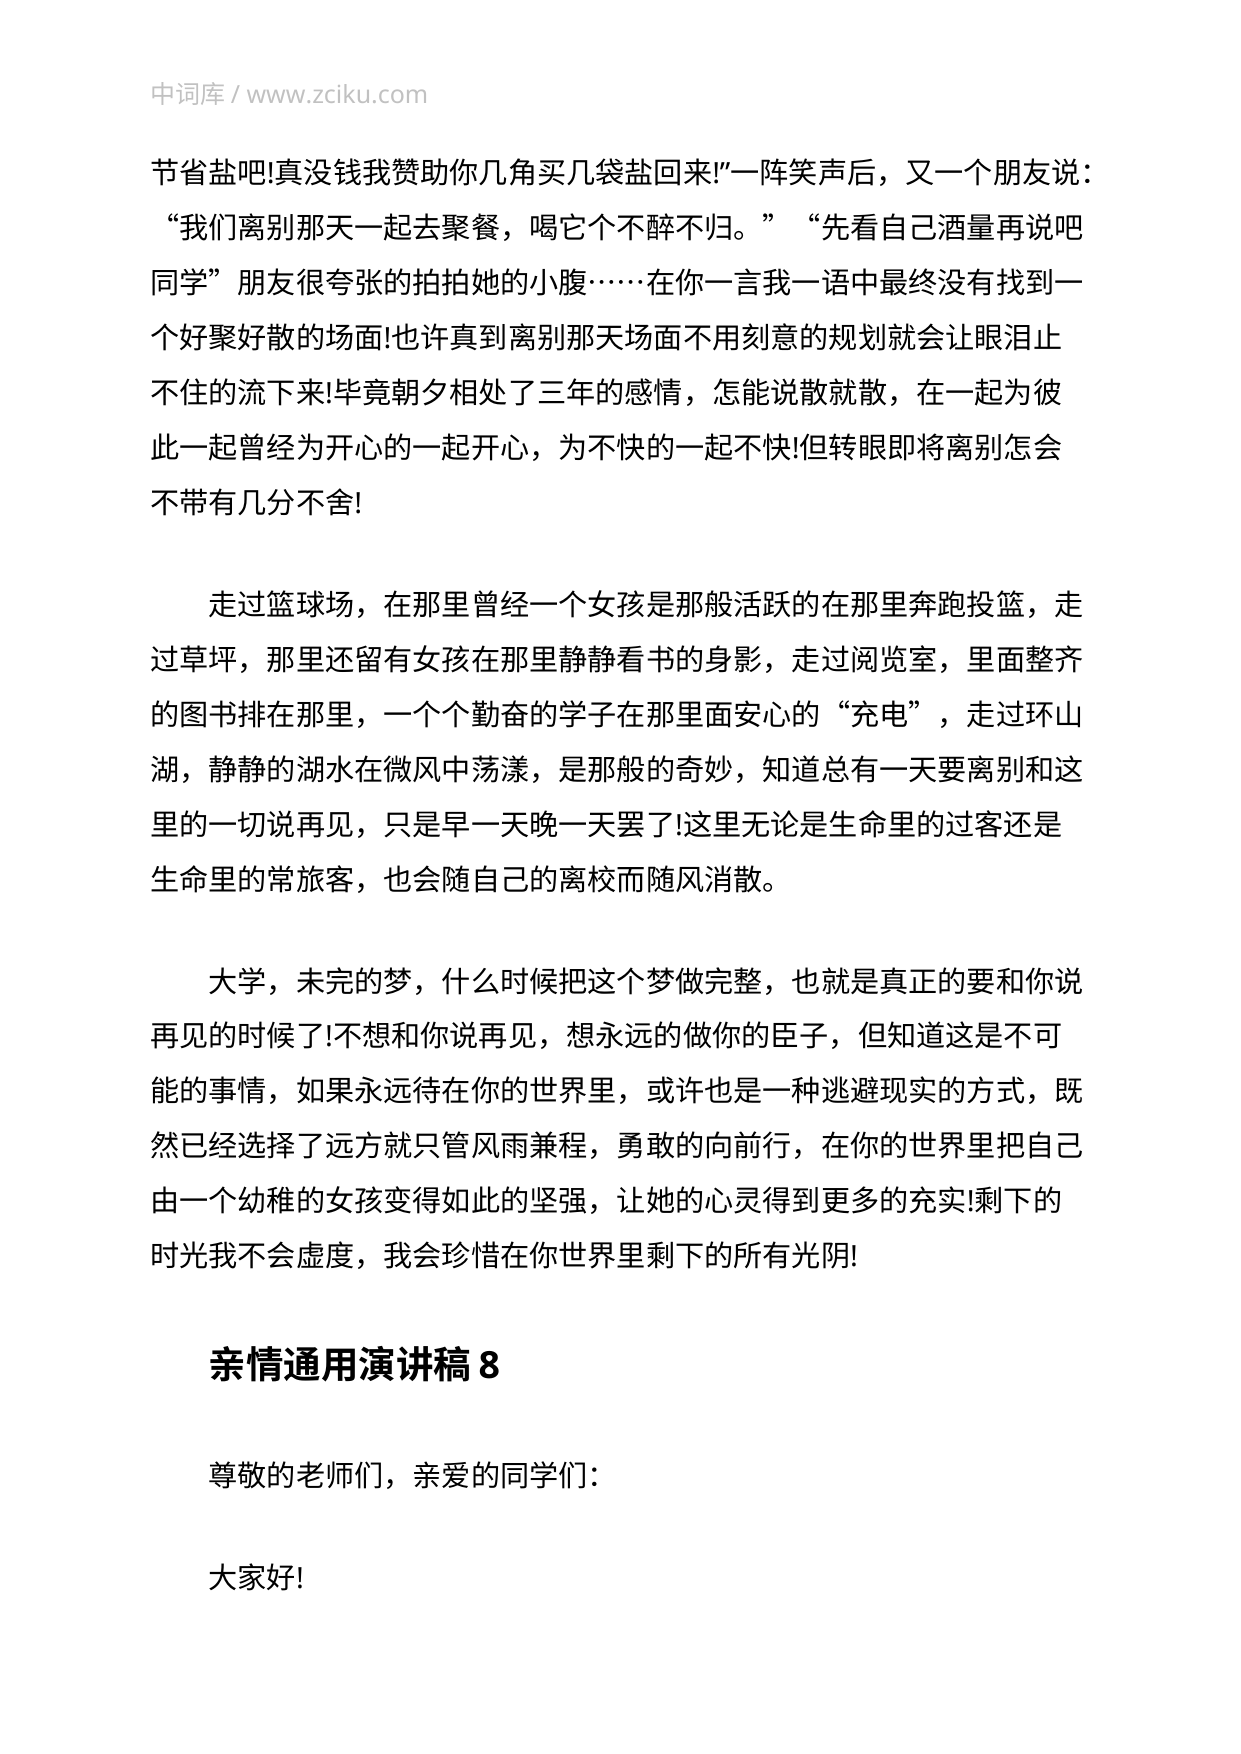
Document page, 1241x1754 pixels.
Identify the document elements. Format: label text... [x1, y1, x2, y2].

text 走过篮球场，在那里曾经一个女孩是那般活跃的在那里奔跑投篮，走过草坪，那里还留有女孩在那里静静看书的身影，走过阅览室，里面整齐的图书排在那里，一个个勤奋的学子在那里面安心的“充电”，走过环山湖，静静的湖水在微风中荡漾，是那般的奇妙，知道总有一天要离别和这里的一切说再见，只是早一天晚一天罢了!这里无论是生命里的过客还是生命里的常旅客，也会随自己的离校而随风消散。 [150, 582, 1090, 899]
text 亲情通用演讲稿8 [150, 1335, 1090, 1389]
text 大学，未完的梦，什么时候把这个梦做完整，也就是真正的要和你说再见的时候了!不想和你说再见，想永远的做你的臣子，但知道这是不可能的事情，如果永远待在你的世界里，或许也是一种逃避现实的方式，既然已经选择了远方就只管风雨兼程，勇敢的向前行，在你的世界里把自己由一个幼稚的女孩变得如此的坚强，让她的心灵得到更多的充实!剩下的时光我不会虚度，我会珍惜在你世界里剩下的所有光阴! [150, 958, 1090, 1275]
text 大家好! [150, 1554, 1090, 1597]
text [150, 150, 1090, 522]
text 尊敬的老师们，亲爱的同学们： [150, 1452, 1090, 1495]
